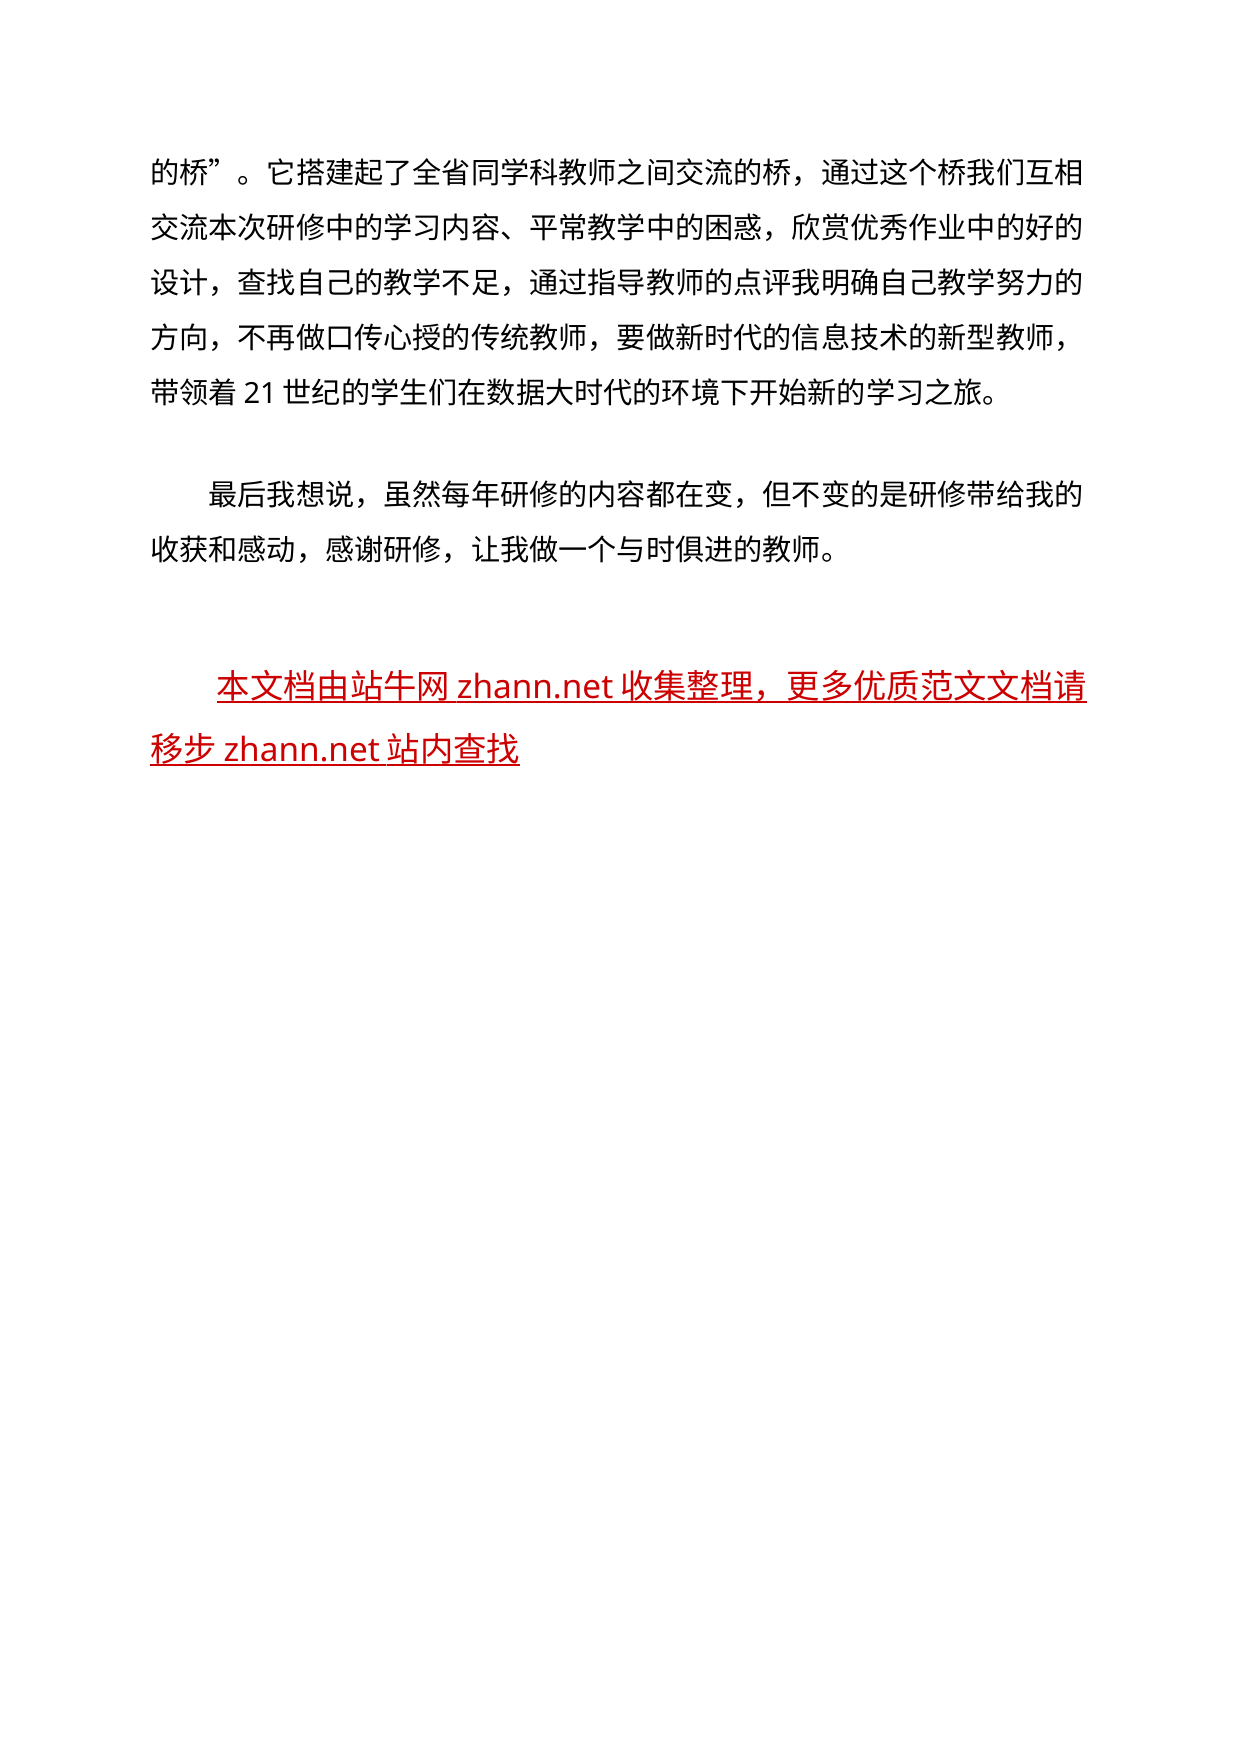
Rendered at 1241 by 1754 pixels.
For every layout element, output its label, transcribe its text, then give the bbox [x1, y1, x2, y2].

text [150, 150, 1090, 412]
text 本文档由站牛网zhann.net收集整理，更多优质范文文档请移步zhann.net站内查找 [150, 659, 1090, 771]
text 最后我想说，虽然每年研修的内容都在变，但不变的是研修带给我的收获和感动，感谢研修，让我做一个与时俱进的教师。 [150, 472, 1090, 569]
